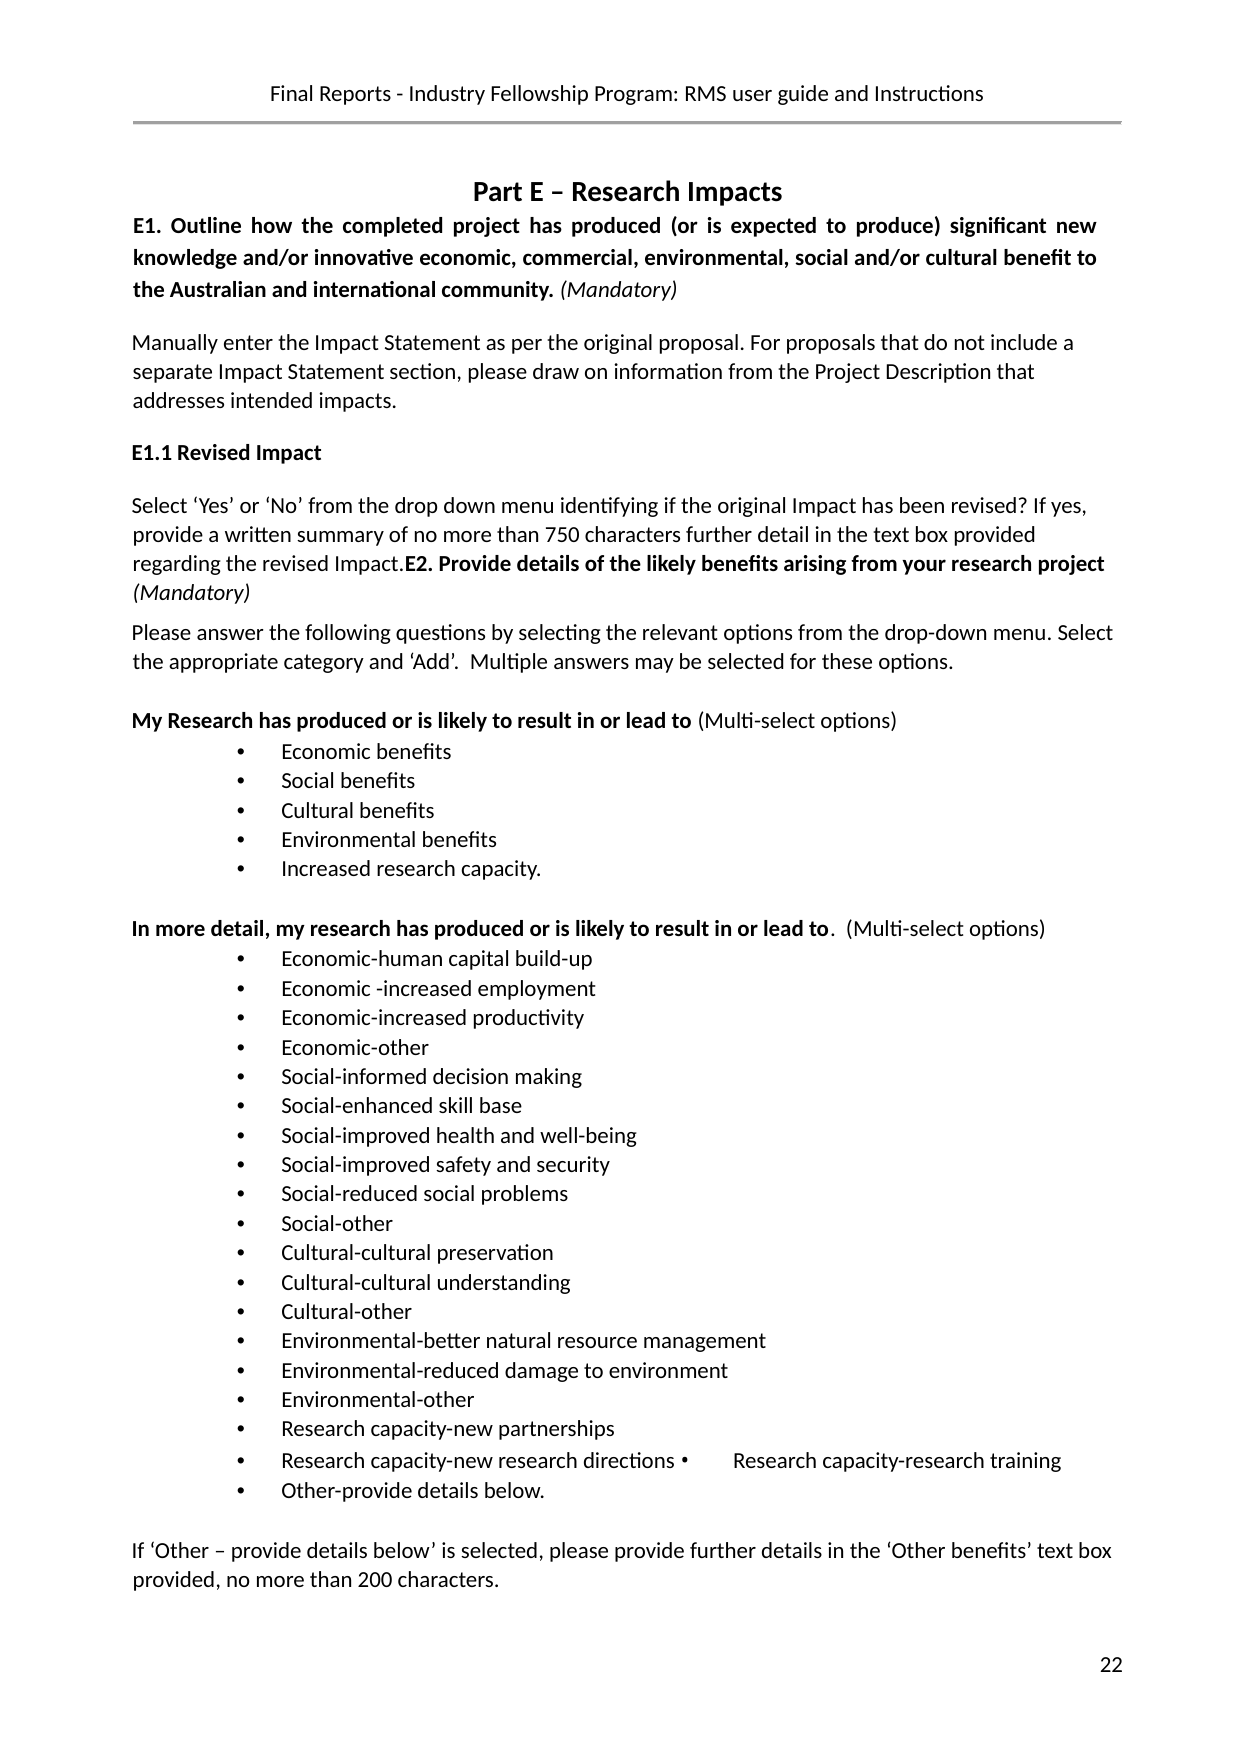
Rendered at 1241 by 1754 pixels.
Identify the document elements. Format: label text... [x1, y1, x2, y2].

list Increased research capacity. [237, 854, 1122, 882]
list Social-improved health and well-being [237, 1121, 1122, 1149]
list Cultural-other [237, 1297, 1122, 1325]
list Environmental benefits [237, 825, 1122, 853]
list Economic -increased employment [237, 974, 1122, 1002]
list Research capacity-new partnerships [237, 1414, 1122, 1442]
list Cultural-cultural preservation [237, 1238, 1122, 1266]
list Economic-other [237, 1033, 1122, 1061]
list Other-provide details below. [237, 1477, 1122, 1504]
list Social-informed decision making [237, 1062, 1122, 1090]
list Cultural benefits [237, 796, 1122, 824]
list Economic benefits [237, 737, 1122, 765]
list Cultural-cultural understanding [237, 1268, 1122, 1296]
list Environmental-better natural resource management [237, 1326, 1122, 1354]
list Social-other [237, 1209, 1122, 1237]
text Manually enter the Impact Statement as per the original proposal. For proposals that do not include a separate Impact Statement section, please draw on information from the Project Description that addresses intended impacts. [131, 328, 1122, 414]
text Please answer the following questions by selecting the relevant options from the drop-down menu. Select the appropriate category and ‘Add’. Multiple answers may be selected for these options. [131, 618, 1122, 675]
subtitle My Research has produced or is likely to result in or lead to (Multi-select options) [131, 706, 1122, 734]
list Social benefits [237, 766, 1122, 794]
list Research capacity-new research directions • Research capacity-research training [237, 1444, 1122, 1475]
text If ‘Other – provide details below’ is selected, please provide further details in the ‘Other benefits’ text box provided, no more than 200 characters. [131, 1536, 1122, 1593]
text E1. Outline how the completed project has produced (or is expected to produce) significant new knowledge and/or innovative economic, commercial, environmental, social and/or cultural benefit to the Australian and international community. (Mandatory) [133, 211, 1098, 303]
list Environmental-reduced damage to environment [237, 1356, 1122, 1384]
list Economic-increased productivity [237, 1003, 1122, 1031]
subtitle Part E – Research Impacts [133, 173, 1122, 208]
subtitle E1.1 Revised Impact [131, 438, 1122, 466]
list Social-enhanced skill base [237, 1091, 1122, 1119]
list Social-improved safety and security [237, 1150, 1122, 1178]
subtitle In more detail, my research has produced or is likely to result in or lead to. (Multi-select options) [131, 914, 1122, 942]
list Environmental-other [237, 1385, 1122, 1413]
list Social-reduced social problems [237, 1179, 1122, 1207]
list Economic-human capital build-up [237, 944, 1122, 972]
text Select ‘Yes’ or ‘No’ from the drop down menu identifying if the original Impact has been revised? If yes, provide a written summary of no more than 750 characters further detail in the text box provided regarding the revised Impact.E2. Provide details of the likely benefits arising from your research project (Mandatory) [131, 491, 1122, 606]
